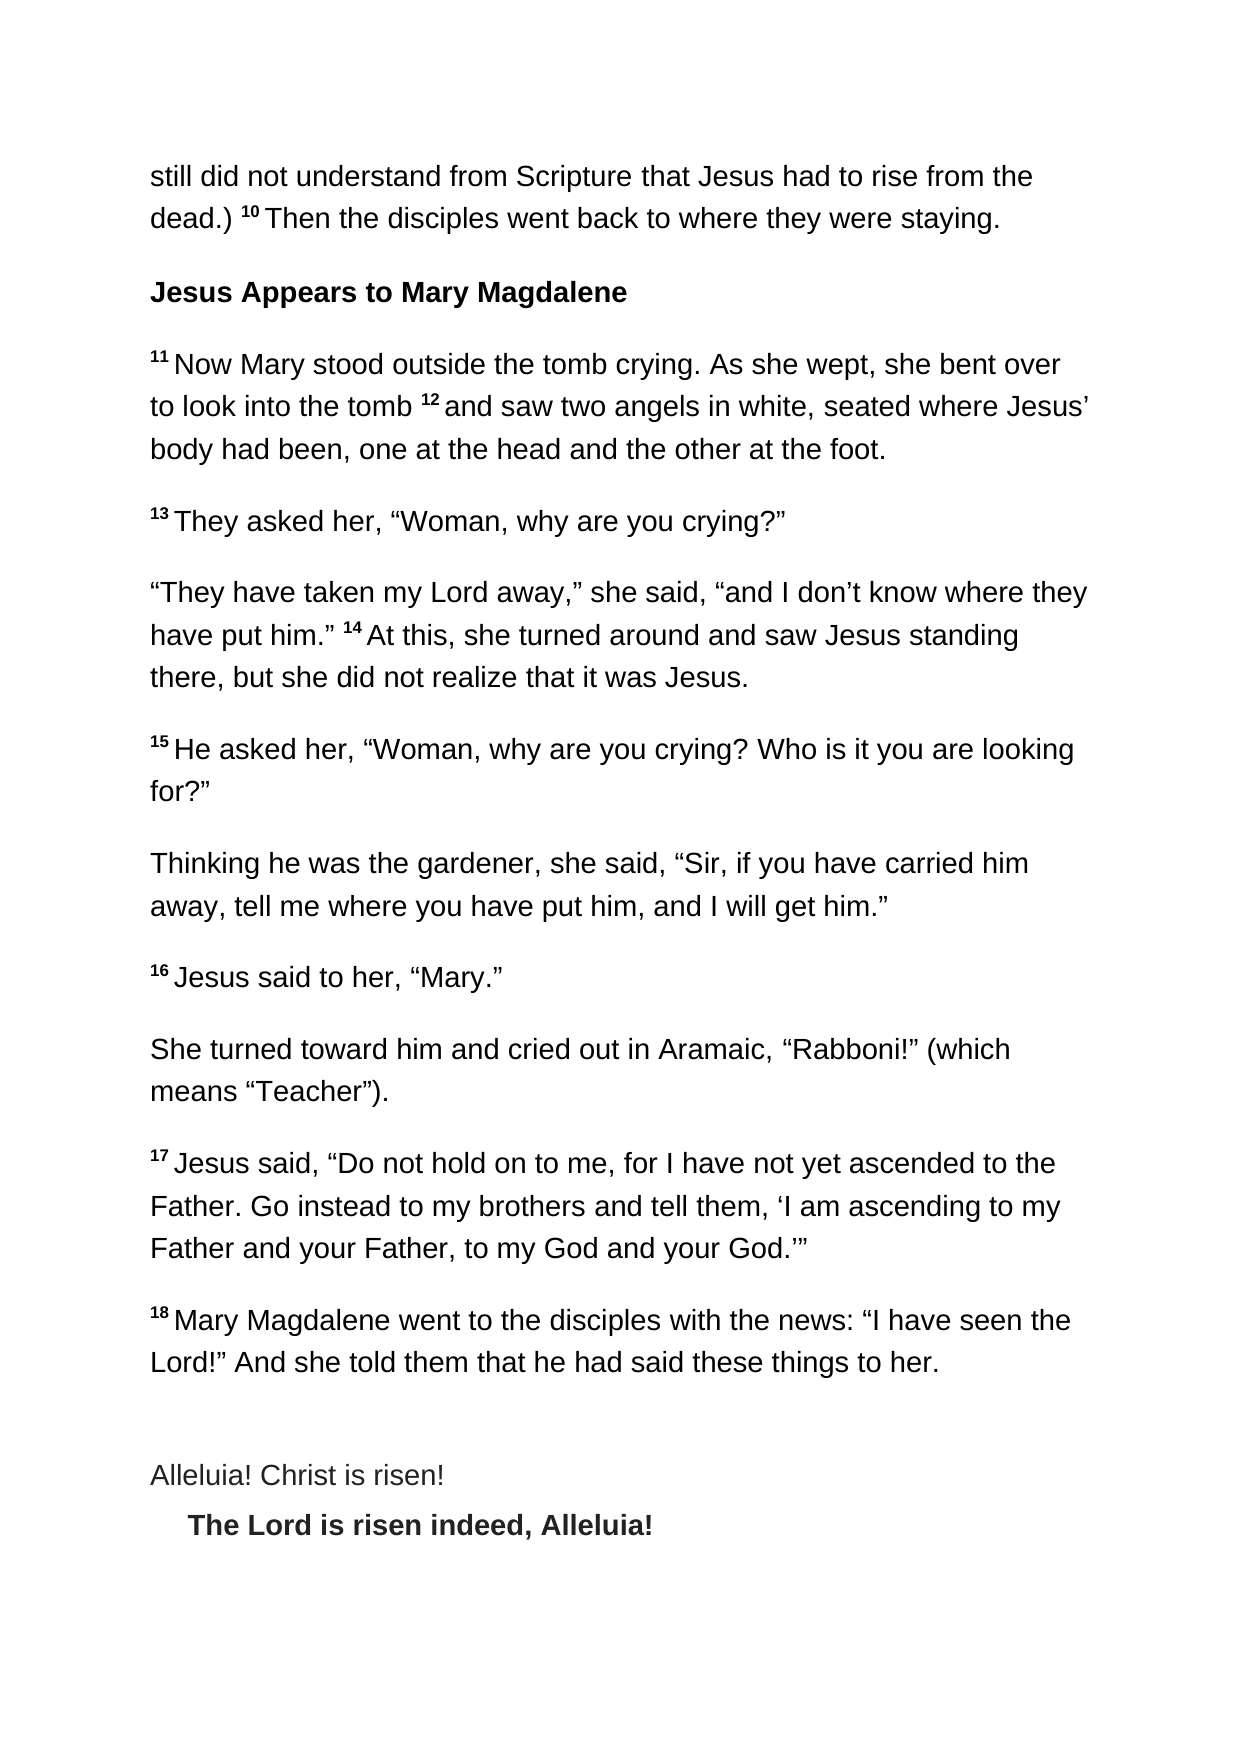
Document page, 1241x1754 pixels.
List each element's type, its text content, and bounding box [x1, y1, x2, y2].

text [150, 150, 1090, 235]
text “They have taken my Lord away,” she said, “and I don’t know where they have put him.” 14 At this, she turned around and saw Jesus standing there, but she did not realize that it was Jesus. [150, 566, 1090, 694]
text 11 Now Mary stood outside the tomb crying. As she wept, she bent over to look into the tomb 12 and saw two angels in white, seated where Jesus’ body had been, one at the head and the other at the foot. [150, 338, 1090, 465]
text The Lord is risen indeed, Alleluia! [187, 1508, 1090, 1542]
text 13 They asked her, “Woman, why are you crying?” [150, 494, 1090, 537]
text 17 Jesus said, “Do not hold on to me, for I have not yet ascended to the Father. Go instead to my brothers and tell them, ‘I am ascending to my Father and your Father, to my God and your God.’” [150, 1137, 1090, 1264]
text 18 Mary Magdalene went to the disciples with the news: “I have seen the Lord!” And she told them that he had said these things to her. [150, 1294, 1090, 1379]
text 15 He asked her, “Woman, why are you crying? Who is it you are looking for?” [150, 723, 1090, 808]
text She turned toward him and cried out in Aramaic, “Rabboni!” (which means “Teacher”). [150, 1023, 1090, 1108]
text Alleluia! Christ is risen! [150, 1458, 1090, 1492]
text 16 Jesus said to her, “Mary.” [150, 951, 1090, 994]
list Jesus Appears to Mary Magdalene [150, 266, 1090, 309]
text Thinking he was the gardener, she said, “Sir, if you have carried him away, tell me where you have put him, and I will get him.” [150, 837, 1090, 922]
